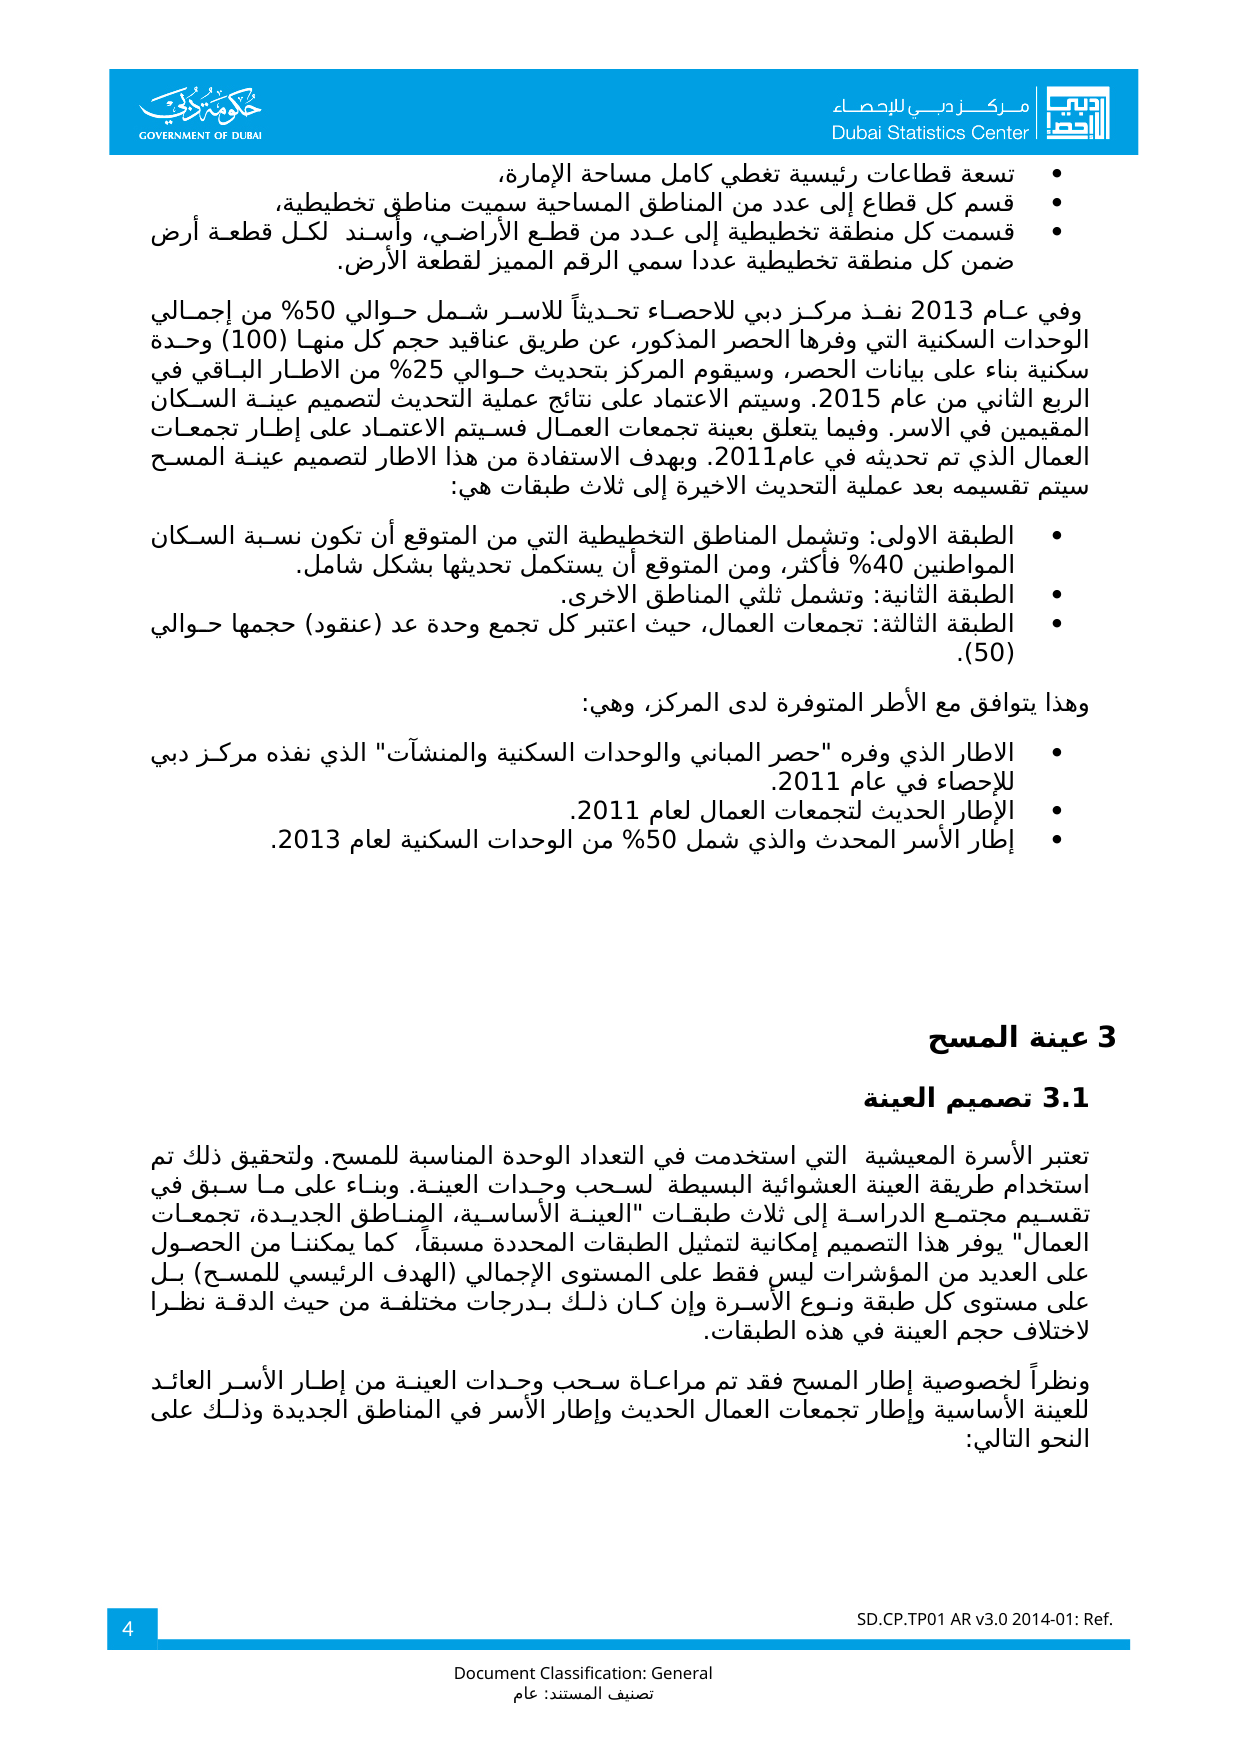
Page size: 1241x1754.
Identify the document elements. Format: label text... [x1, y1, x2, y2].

picture [1048, 87, 1109, 138]
picture [231, 99, 240, 110]
list الطبقة الثانية: وتشمل ثلثي المناطق الاخرى. [150, 580, 1053, 609]
text وهذا يتوافق مع الأطر المتوفرة لدى المركز، وهي: [150, 688, 1090, 717]
list الإطار الحديث لتجمعات العمال لعام 2011. [150, 797, 1053, 826]
list الطبقة الاولى: وتشمل المناطق التخطيطية التي من المتوقع أن تكون نسبة السكان المواطنين 40% فأكثر، ومن المتوقع أن يستكمل تحديثها بشكل شامل. [150, 522, 1053, 580]
list قسم كل قطاع إلى عدد من المناطق المساحية سميت مناطق تخطيطية، [150, 188, 1053, 217]
picture [1096, 99, 1103, 138]
list عينة المسح [150, 1020, 1097, 1054]
text وفي عام 2013 نفذ مركز دبي للاحصاء تحديثاً للاسر شمل حوالي 50% من إجمالي الوحدات السكنية التي وفرها الحصر المذكور، عن طريق عناقيد حجم كل منها (100) وحدة سكنية بناء على بيانات الحصر، وسيقوم المركز بتحديث حوالي 25% من الاطار الباقي في الربع الثاني من عام 2015. وسيتم الاعتماد على نتائج عملية التحديث لتصميم عينة السكان المقيمين في الاسر. وفيما يتعلق بعينة تجمعات العمال فسيتم الاعتماد على إطار تجمعات العمال الذي تم تحديثه في عام2011. وبهدف الاستفادة من هذا الاطار لتصميم عينة المسح سيتم تقسيمه بعد عملية التحديث الاخيرة إلى ثلاث طبقات هي: [150, 297, 1090, 501]
text 3.1 تصميم العينة [150, 1082, 1090, 1114]
list قسمت كل منطقة تخطيطية إلى عدد من قطع الأراضي، وأسند لكل قطعة أرض ضمن كل منطقة تخطيطية عددا سمي الرقم المميز لقطعة الأرض. [150, 217, 1053, 276]
list الطبقة الثالثة: تجمعات العمال، حيث اعتبر كل تجمع وحدة عد (عنقود) حجمها حوالي (50). [150, 609, 1053, 667]
picture [1090, 99, 1098, 110]
list إطار الأسر المحدث والذي شمل 50% من الوحدات السكنية لعام 2013. [150, 826, 1053, 855]
list تسعة قطاعات رئيسية تغطي كامل مساحة الإمارة، [150, 159, 1053, 188]
text تعتبر الأسرة المعيشية التي استخدمت في التعداد الوحدة المناسبة للمسح. ولتحقيق ذلك تم استخدام طريقة العينة العشوائية البسيطة لسحب وحدات العينة. وبناء على ما سبق في تقسيم مجتمع الدراسة إلى ثلاث طبقات "العينة الأساسية، المناطق الجديدة، تجمعات العمال" يوفر هذا التصميم إمكانية لتمثيل الطبقات المحددة مسبقاً، كما يمكننا من الحصول على العديد من المؤشرات ليس فقط على المستوى الإجمالي (الهدف الرئيسي للمسح) بل على مستوى كل طبقة ونوع الأسرة وإن كان ذلك بدرجات مختلفة من حيث الدقة نظرا لاختلاف حجم العينة في هذه الطبقات. [150, 1141, 1090, 1345]
list الاطار الذي وفره "حصر المباني والوحدات السكنية والمنشآت" الذي نفذه مركز دبي للإحصاء في عام 2011. [150, 738, 1053, 797]
text ونظراً لخصوصية إطار المسح فقد تم مراعاة سحب وحدات العينة من إطار الأسر العائد للعينة الأساسية وإطار تجمعات العمال الحديث وإطار الأسر في المناطق الجديدة وذلك على النحو التالي: [150, 1366, 1090, 1454]
picture [106, 1604, 1131, 1653]
picture [1053, 123, 1087, 133]
